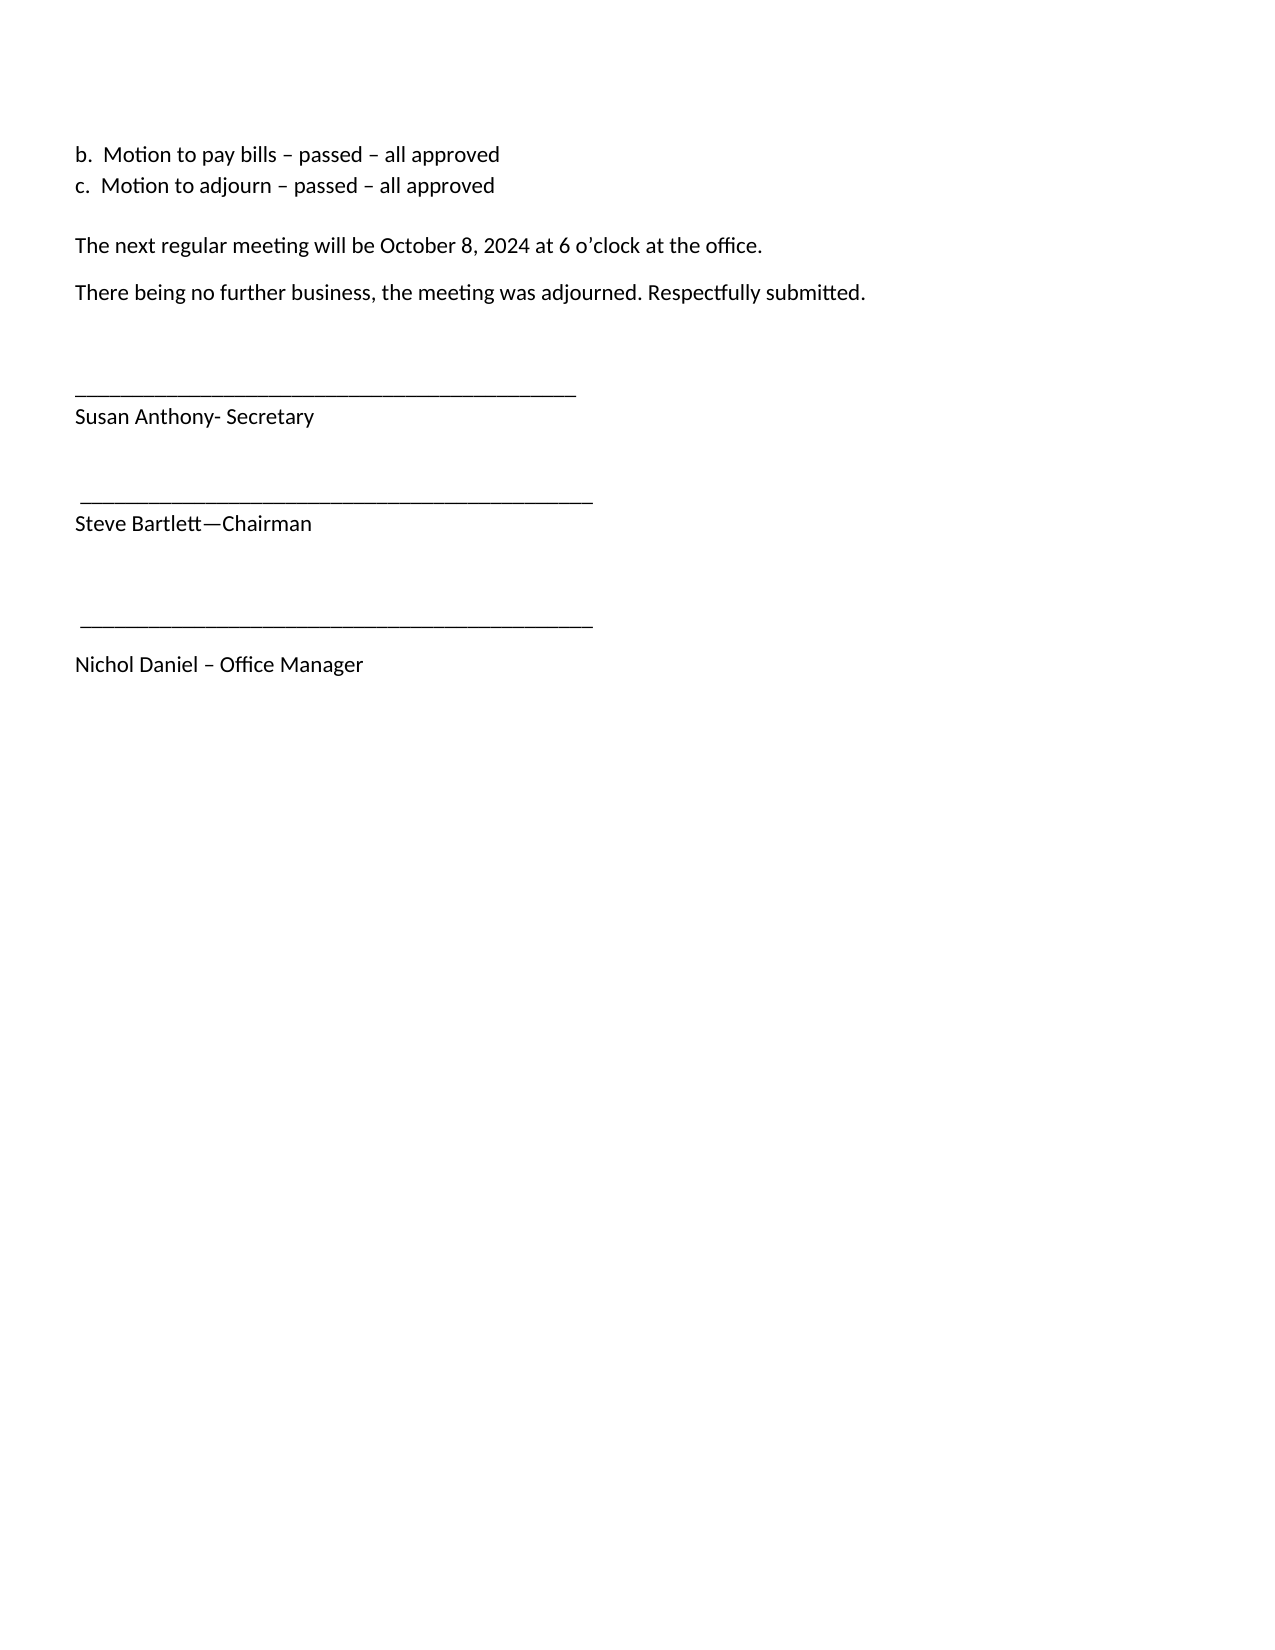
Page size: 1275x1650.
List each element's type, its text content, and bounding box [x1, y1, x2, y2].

text _____________________________________________ Steve Bartlett—Chairman [75, 449, 1200, 537]
text b. Motion to pay bills – passed – all approved c. Motion to adjourn – passed – all approved The next regular meeting will be October 8, 2024 at 6 o’clock at the office. [75, 141, 1200, 259]
text Nichol Daniel – Office Manager [75, 650, 1200, 708]
text There being no further business, the meeting was adjourned. Respectfully submitted. [75, 278, 1200, 306]
text ____________________________________________ Susan Anthony- Secretary [75, 372, 1200, 430]
text _____________________________________________ [75, 603, 1200, 631]
